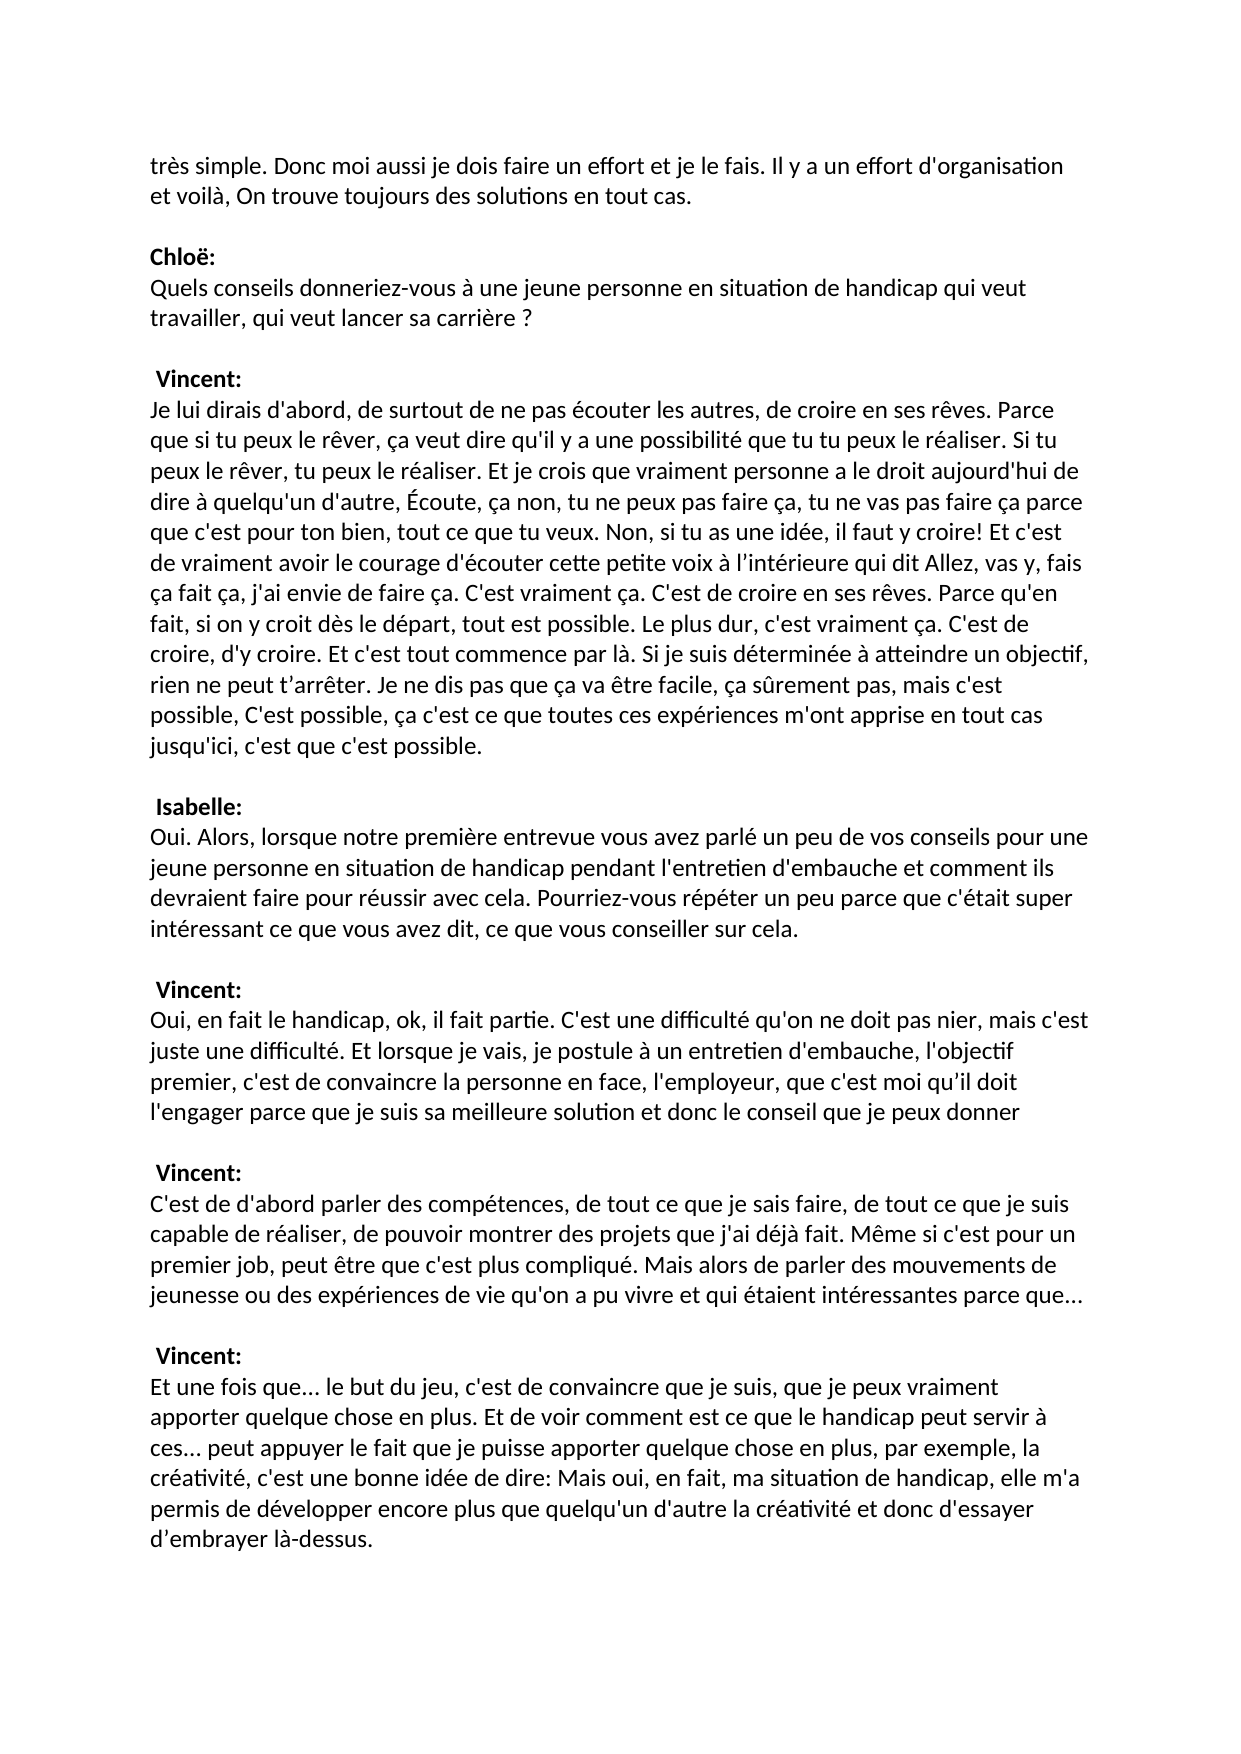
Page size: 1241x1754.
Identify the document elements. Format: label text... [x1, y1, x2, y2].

text Quels conseils donneriez-vous à une jeune personne en situation de handicap qui veut travailler, qui veut lancer sa carrière ? [150, 272, 1090, 333]
text Chloë: [150, 242, 1090, 272]
text Oui. Alors, lorsque notre première entrevue vous avez parlé un peu de vos conseils pour une jeune personne en situation de handicap pendant l'entretien d'embauche et comment ils devraient faire pour réussir avec cela. Pourriez-vous répéter un peu parce que c'était super intéressant ce que vous avez dit, ce que vous conseiller sur cela. [150, 821, 1090, 943]
text Je lui dirais d'abord, de surtout de ne pas écouter les autres, de croire en ses rêves. Parce que si tu peux le rêver, ça veut dire qu'il y a une possibilité que tu tu peux le réaliser. Si tu peux le rêver, tu peux le réaliser. Et je crois que vraiment personne a le droit aujourd'hui de dire à quelqu'un d'autre, Écoute, ça non, tu ne peux pas faire ça, tu ne vas pas faire ça parce que c'est pour ton bien, tout ce que tu veux. Non, si tu as une idée, il faut y croire! Et c'est de vraiment avoir le courage d'écouter cette petite voix à l’intérieure qui dit Allez, vas y, fais ça fait ça, j'ai envie de faire ça. C'est vraiment ça. C'est de croire en ses rêves. Parce qu'en fait, si on y croit dès le départ, tout est possible. Le plus dur, c'est vraiment ça. C'est de croire, d'y croire. Et c'est tout commence par là. Si je suis déterminée à atteindre un objectif, rien ne peut t’arrêter. Je ne dis pas que ça va être facile, ça sûrement pas, mais c'est possible, C'est possible, ça c'est ce que toutes ces expériences m'ont apprise en tout cas jusqu'ici, c'est que c'est possible. [150, 394, 1090, 760]
text Et une fois que... le but du jeu, c'est de convaincre que je suis, que je peux vraiment apporter quelque chose en plus. Et de voir comment est ce que le handicap peut servir à ces... peut appuyer le fait que je puisse apporter quelque chose en plus, par exemple, la créativité, c'est une bonne idée de dire: Mais oui, en fait, ma situation de handicap, elle m'a permis de développer encore plus que quelqu'un d'autre la créativité et donc d'essayer d’embrayer là-dessus. [150, 1371, 1090, 1554]
text C'est de d'abord parler des compétences, de tout ce que je sais faire, de tout ce que je suis capable de réaliser, de pouvoir montrer des projets que j'ai déjà fait. Même si c'est pour un premier job, peut être que c'est plus compliqué. Mais alors de parler des mouvements de jeunesse ou des expériences de vie qu'on a pu vivre et qui étaient intéressantes parce que... [150, 1188, 1090, 1310]
text Vincent: [150, 974, 1090, 1004]
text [150, 150, 1090, 211]
text Vincent: [150, 1340, 1090, 1371]
text Isabelle: [150, 791, 1090, 821]
text Vincent: [150, 1157, 1090, 1188]
text Vincent: [150, 364, 1090, 394]
text Oui, en fait le handicap, ok, il fait partie. C'est une difficulté qu'on ne doit pas nier, mais c'est juste une difficulté. Et lorsque je vais, je postule à un entretien d'embauche, l'objectif premier, c'est de convaincre la personne en face, l'employeur, que c'est moi qu’il doit l'engager parce que je suis sa meilleure solution et donc le conseil que je peux donner [150, 1004, 1090, 1127]
